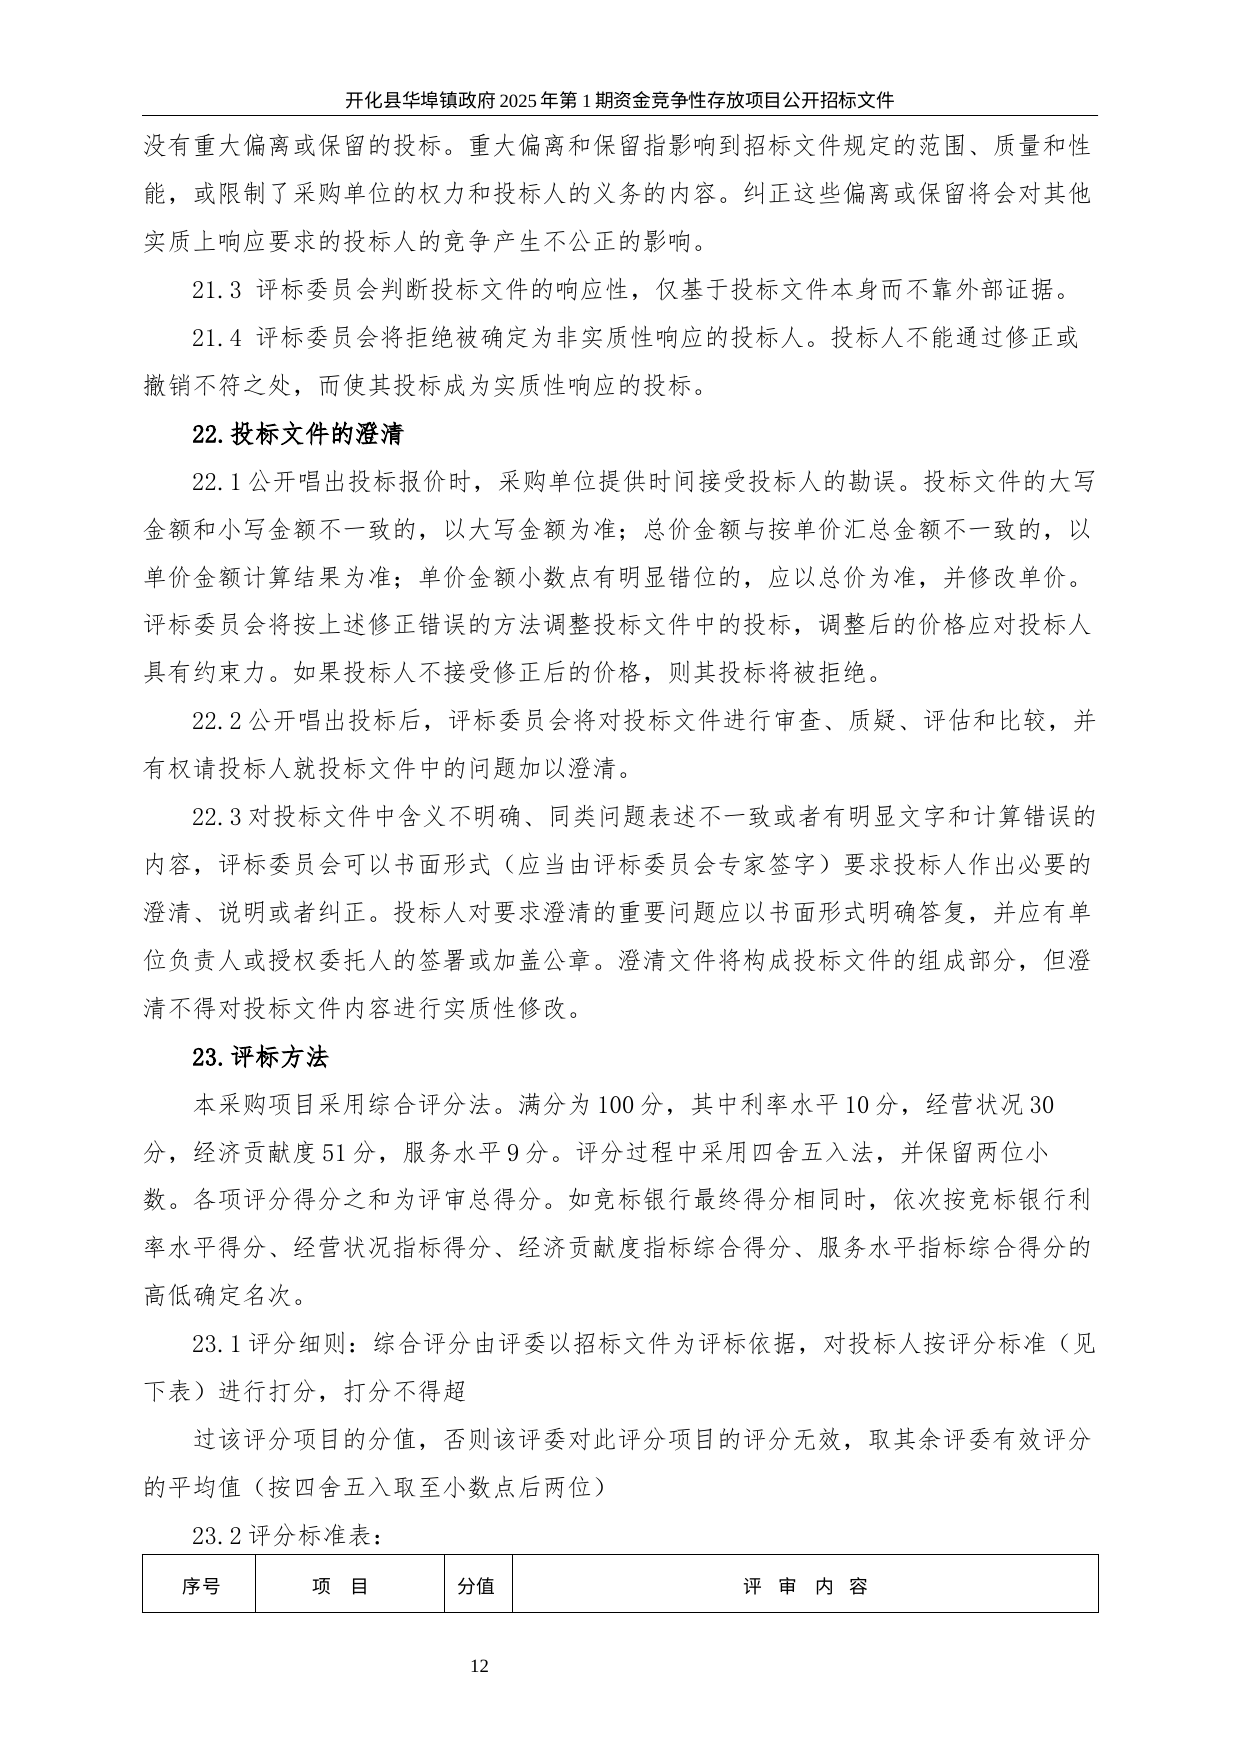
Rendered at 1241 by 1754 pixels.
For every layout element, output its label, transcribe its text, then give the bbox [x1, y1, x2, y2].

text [142, 116, 1098, 260]
text 22.投标文件的澄清 [142, 404, 1098, 452]
text 22.2公开唱出投标后，评标委员会将对投标文件进行审查、质疑、评估和比较，并有权请投标人就投标文件中的问题加以澄清。 [142, 691, 1098, 787]
text 21.4 评标委员会将拒绝被确定为非实质性响应的投标人。投标人不能通过修正或撤销不符之处，而使其投标成为实质性响应的投标。 [142, 308, 1098, 404]
table_header 项 目 [256, 1555, 444, 1612]
text 23.2评分标准表： [142, 1506, 1098, 1554]
text 23.1评分细则：综合评分由评委以招标文件为评标依据，对投标人按评分标准（见下表）进行打分，打分不得超 [142, 1314, 1098, 1410]
text 22.3对投标文件中含义不明确、同类问题表述不一致或者有明显文字和计算错误的内容，评标委员会可以书面形式（应当由评标委员会专家签字）要求投标人作出必要的澄清、说明或者纠正。投标人对要求澄清的重要问题应以书面形式明确答复，并应有单位负责人或授权委托人的签署或加盖公章。澄清文件将构成投标文件的组成部分，但澄清不得对投标文件内容进行实质性修改。 [142, 787, 1098, 1027]
table_header 评 审 内 容 [513, 1555, 1098, 1612]
text 本采购项目采用综合评分法。满分为100分，其中利率水平10分，经营状况30分，经济贡献度51分，服务水平9分。评分过程中采用四舍五入法，并保留两位小数。各项评分得分之和为评审总得分。如竞标银行最终得分相同时，依次按竞标银行利率水平得分、经营状况指标得分、经济贡献度指标综合得分、服务水平指标综合得分的高低确定名次。 [142, 1075, 1098, 1314]
text 23.评标方法 [142, 1027, 1098, 1075]
table_header 分值 [445, 1555, 512, 1612]
text 22.1公开唱出投标报价时，采购单位提供时间接受投标人的勘误。投标文件的大写金额和小写金额不一致的，以大写金额为准；总价金额与按单价汇总金额不一致的，以单价金额计算结果为准；单价金额小数点有明显错位的，应以总价为准，并修改单价。评标委员会将按上述修正错误的方法调整投标文件中的投标，调整后的价格应对投标人具有约束力。如果投标人不接受修正后的价格，则其投标将被拒绝。 [142, 452, 1098, 691]
text 过该评分项目的分值，否则该评委对此评分项目的评分无效，取其余评委有效评分的平均值（按四舍五入取至小数点后两位） [142, 1410, 1098, 1506]
text 21.3 评标委员会判断投标文件的响应性，仅基于投标文件本身而不靠外部证据。 [142, 260, 1098, 308]
table_header 序号 [143, 1555, 255, 1612]
